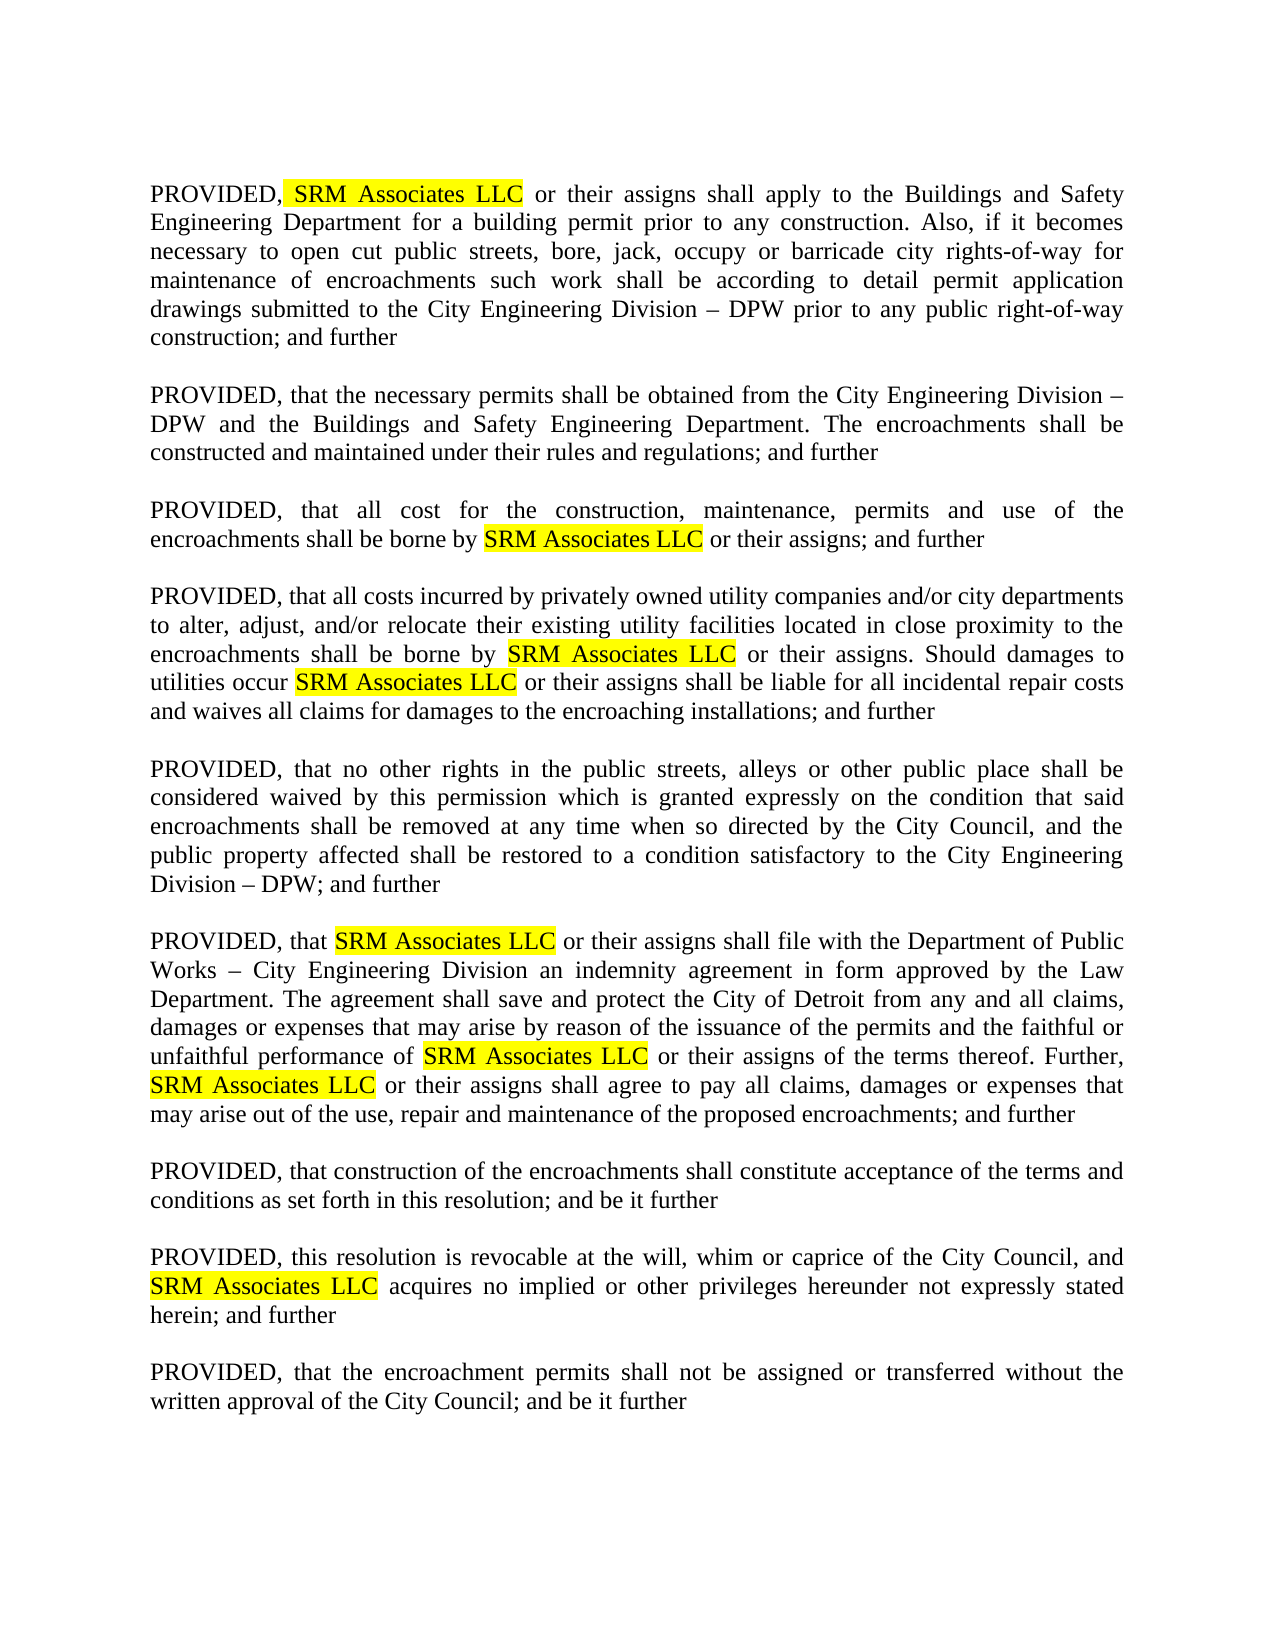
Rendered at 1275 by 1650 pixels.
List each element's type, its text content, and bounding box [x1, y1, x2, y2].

text PROVIDED, that SRM Associates LLC or their assigns shall file with the Department of Public Works – City Engineering Division an indemnity agreement in form approved by the Law Department. The agreement shall save and protect the City of Detroit from any and all claims, damages or expenses that may arise by reason of the issuance of the permits and the faithful or unfaithful performance of SRM Associates LLC or their assigns of the terms thereof. Further, SRM Associates LLC or their assigns shall agree to pay all claims, damages or expenses that may arise out of the use, repair and maintenance of the proposed encroachments; and further [150, 926, 1125, 1127]
text PROVIDED, SRM Associates LLC or their assigns shall apply to the Buildings and Safety Engineering Department for a building permit prior to any construction. Also, if it becomes necessary to open cut public streets, bore, jack, occupy or barricade city rights-of-way for maintenance of encroachments such work shall be according to detail permit application drawings submitted to the City Engineering Division – DPW prior to any public right-of-way construction; and further [150, 179, 1125, 351]
text PROVIDED, that no other rights in the public streets, alleys or other public place shall be considered waived by this permission which is granted expressly on the condition that said encroachments shall be removed at any time when so directed by the City Council, and the public property affected shall be restored to a condition satisfactory to the City Engineering Division – DPW; and further [150, 754, 1125, 897]
text PROVIDED, that the necessary permits shall be obtained from the City Engineering Division – DPW and the Buildings and Safety Engineering Department. The encroachments shall be constructed and maintained under their rules and regulations; and further [150, 380, 1125, 466]
text PROVIDED, that all cost for the construction, maintenance, permits and use of the encroachments shall be borne by SRM Associates LLC or their assigns; and further [150, 495, 1125, 552]
text PROVIDED, this resolution is revocable at the will, whim or caprice of the City Council, and SRM Associates LLC acquires no implied or other privileges hereunder not expressly stated herein; and further [150, 1242, 1125, 1329]
text PROVIDED, that construction of the encroachments shall constitute acceptance of the terms and conditions as set forth in this resolution; and be it further [150, 1156, 1125, 1214]
text PROVIDED, that all costs incurred by privately owned utility companies and/or city departments to alter, adjust, and/or relocate their existing utility facilities located in close proximity to the encroachments shall be borne by SRM Associates LLC or their assigns. Should damages to utilities occur SRM Associates LLC or their assigns shall be liable for all incidental repair costs and waives all claims for damages to the encroaching installations; and further [150, 581, 1125, 725]
text PROVIDED, that the encroachment permits shall not be assigned or transferred without the written approval of the City Council; and be it further [150, 1357, 1125, 1415]
